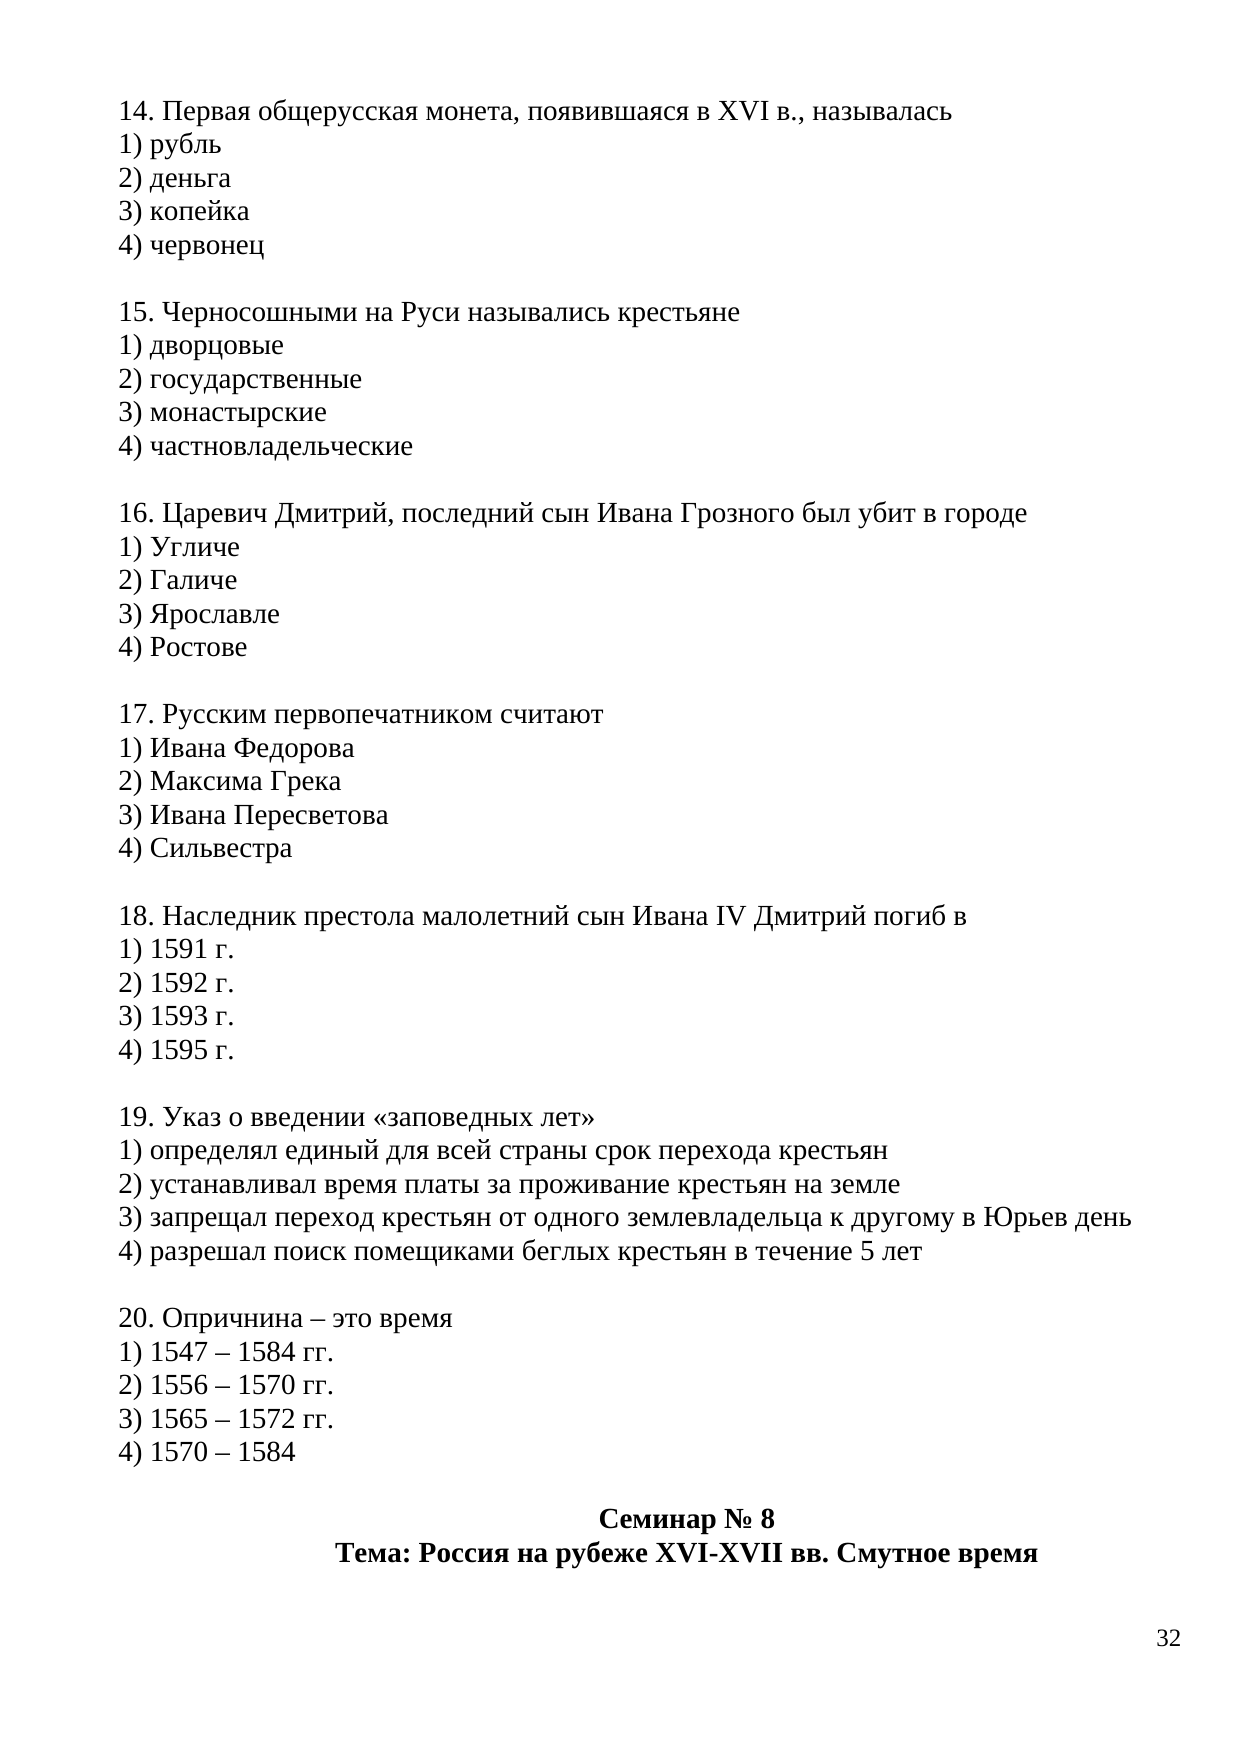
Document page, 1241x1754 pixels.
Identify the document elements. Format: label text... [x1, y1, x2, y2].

text 3) Ярославле [118, 596, 1181, 629]
text 2) устанавливал время платы за проживание крестьян на земле [118, 1166, 1181, 1199]
text 2) 1592 г. [118, 965, 1181, 998]
text 1) определял единый для всей страны срок перехода крестьян [118, 1132, 1181, 1166]
text 15. Черносошными на Руси назывались крестьяне [118, 294, 1181, 327]
text 4) Сильвестра [118, 831, 1181, 864]
text 2) 1556 – 1570 гг. [118, 1367, 1181, 1401]
text 4) разрешал поиск помещиками беглых крестьян в течение 5 лет [118, 1233, 1181, 1267]
text 17. Русским первопечатником считают [118, 696, 1181, 730]
text 3) Ивана Пересветова [118, 797, 1181, 831]
text Тема: Россия на рубеже XVI-XVII вв. Смутное время [118, 1535, 1181, 1568]
text 4) червонец [118, 227, 1181, 260]
text 20. Опричнина – это время [118, 1300, 1181, 1334]
text 3) монастырские [118, 394, 1181, 428]
text 19. Указ о введении «заповедных лет» [118, 1099, 1181, 1132]
text 2) государственные [118, 361, 1181, 394]
text 1) рубль [118, 126, 1181, 160]
text 4) 1595 г. [118, 1032, 1181, 1065]
text 3) 1593 г. [118, 998, 1181, 1032]
text Семинар № 8 [118, 1501, 1181, 1535]
text 2) Максима Грека [118, 763, 1181, 797]
text 3) копейка [118, 193, 1181, 227]
text 2) деньга [118, 160, 1181, 193]
text 18. Наследник престола малолетний сын Ивана IV Дмитрий погиб в [118, 898, 1181, 931]
text 14. Первая общерусская монета, появившаяся в XVI в., называлась [118, 93, 1181, 126]
text 1) Ивана Федорова [118, 730, 1181, 763]
text 2) Галиче [118, 562, 1181, 596]
text 3) 1565 – 1572 гг. [118, 1401, 1181, 1434]
text 16. Царевич Дмитрий, последний сын Ивана Грозного был убит в городе [118, 495, 1181, 529]
text 1) 1591 г. [118, 931, 1181, 965]
text 1) 1547 – 1584 гг. [118, 1334, 1181, 1367]
text 3) запрещал переход крестьян от одного землевладельца к другому в Юрьев день [118, 1199, 1181, 1233]
text 4) 1570 – 1584 [118, 1434, 1181, 1468]
text 1) дворцовые [118, 327, 1181, 361]
text 4) частновладельческие [118, 428, 1181, 462]
text 1) Угличе [118, 529, 1181, 562]
text 4) Ростове [118, 629, 1181, 663]
